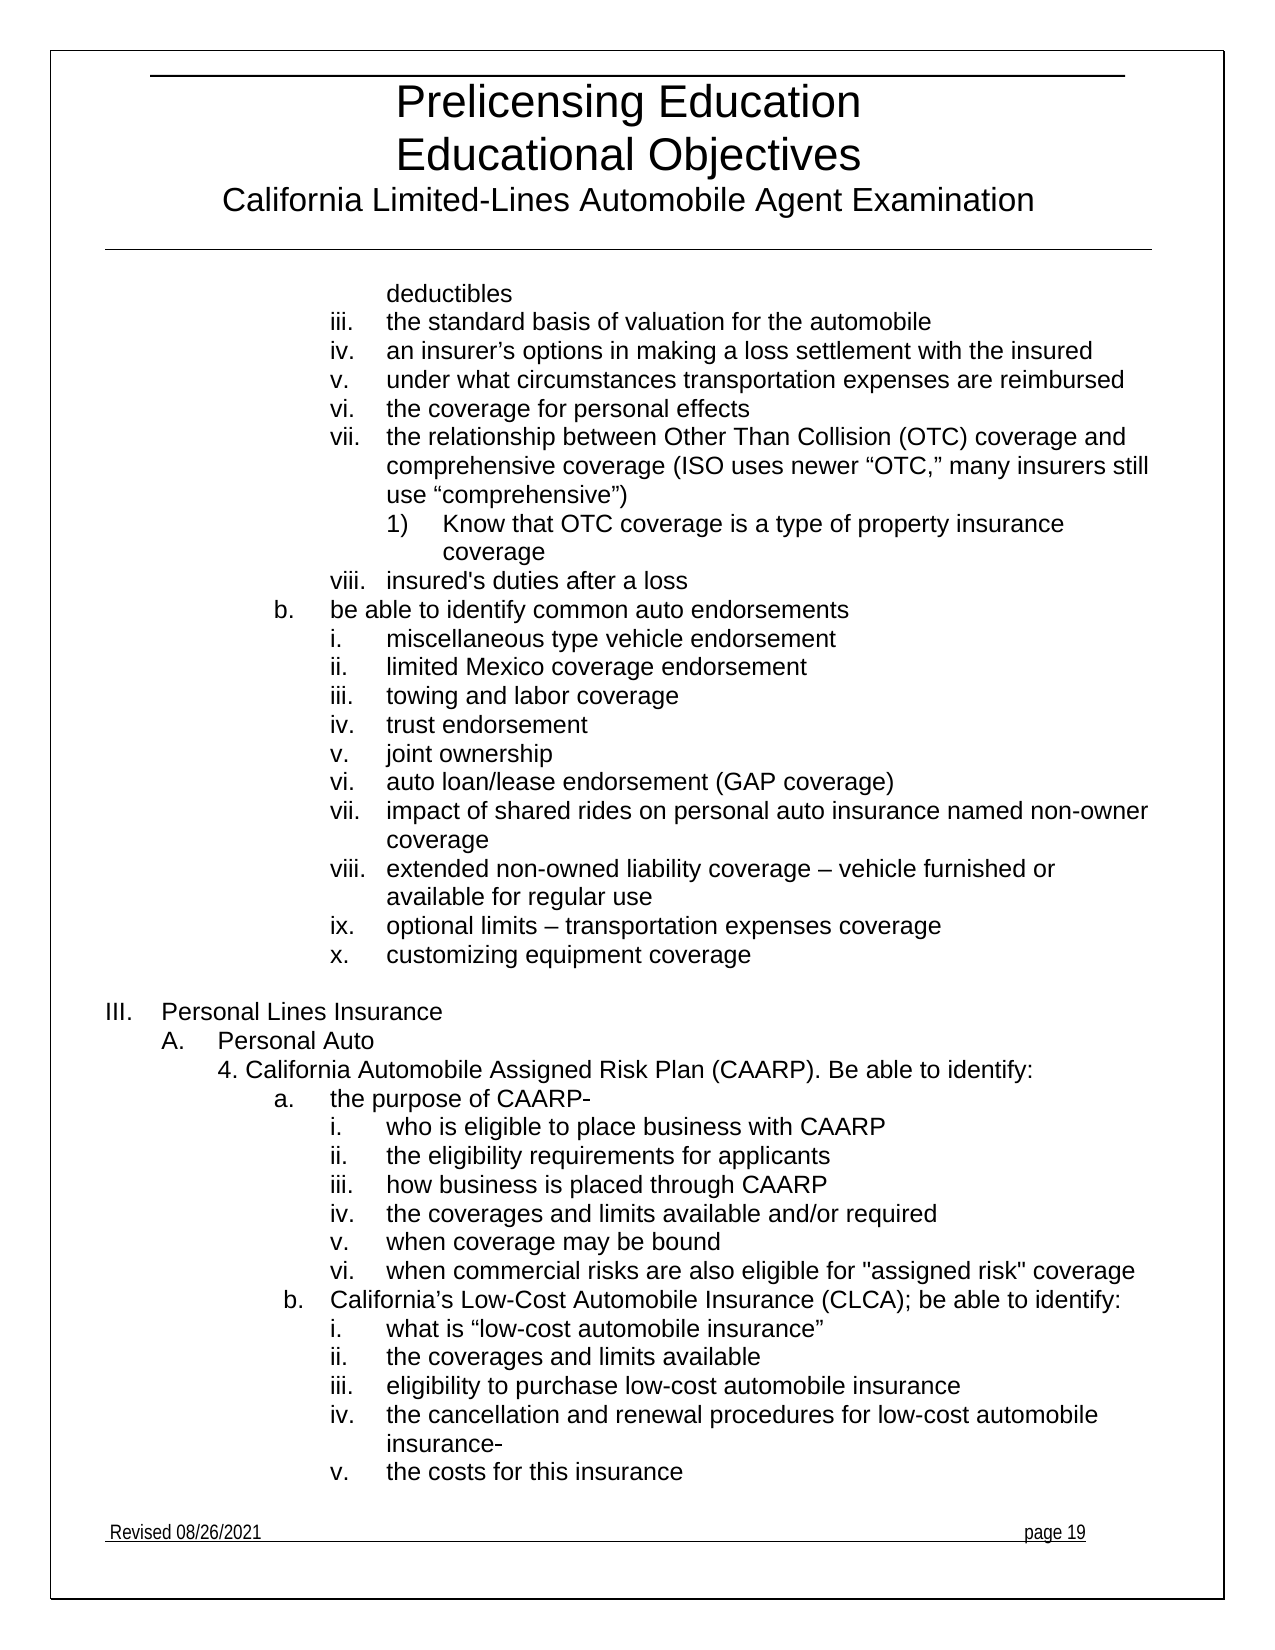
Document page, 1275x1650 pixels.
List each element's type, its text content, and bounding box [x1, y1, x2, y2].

text vi. the coverage for personal effects [330, 394, 1152, 422]
text ix. optional limits – transportation expenses coverage [330, 911, 1152, 940]
text iv. the coverages and limits available and/or required [330, 1199, 1152, 1227]
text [330, 279, 1152, 307]
text ii. the eligibility requirements for applicants [330, 1141, 1152, 1170]
text a. the purpose of CAARP [274, 1084, 1152, 1112]
text A. Personal Auto [161, 1026, 1152, 1055]
text iii. towing and labor coverage [330, 681, 1152, 710]
text v. under what circumstances transportation expenses are reimbursed [330, 365, 1152, 394]
text ii. limited Mexico coverage endorsement [330, 652, 1152, 681]
text viii. extended non-owned liability coverage – vehicle furnished or available for regular use [330, 854, 1152, 911]
text x. customizing equipment coverage [330, 940, 1152, 969]
text vi. auto loan/lease endorsement (GAP coverage) [330, 767, 1152, 796]
text 1) Know that OTC coverage is a type of property insurance coverage [386, 509, 1152, 566]
text vii. impact of shared rides on personal auto insurance named non-owner coverage [330, 796, 1152, 854]
text v. when coverage may be bound [330, 1227, 1152, 1256]
text iii. eligibility to purchase low-cost automobile insurance [330, 1371, 1152, 1400]
text i. miscellaneous type vehicle endorsement [330, 624, 1152, 652]
text iv. trust endorsement [330, 710, 1152, 739]
text III. Personal Lines Insurance [105, 997, 1152, 1026]
text v. joint ownership [330, 739, 1152, 767]
text vii. the relationship between Other Than Collision (OTC) coverage and comprehensive coverage (ISO uses newer “OTC,” many insurers still use “comprehensive”) [330, 422, 1152, 509]
text iii. the standard basis of valuation for the automobile [330, 307, 1152, 336]
text v. the costs for this insurance [330, 1457, 1152, 1486]
text 4. California Automobile Assigned Risk Plan (CAARP). Be able to identify: [217, 1055, 1152, 1084]
text iv. an insurer’s options in making a loss settlement with the insured [330, 336, 1152, 365]
text b. California’s Low-Cost Automobile Insurance (CLCA); be able to identify: [105, 1285, 1152, 1314]
text b. be able to identify common auto endorsements [274, 595, 1152, 624]
text i. who is eligible to place business with CAARP [330, 1112, 1152, 1141]
text iii. how business is placed through CAARP [330, 1170, 1152, 1199]
text vi. when commercial risks are also eligible for "assigned risk" coverage [330, 1256, 1152, 1285]
text iv. the cancellation and renewal procedures for low-cost automobile insurance [330, 1400, 1152, 1457]
text viii. insured's duties after a loss [330, 566, 1152, 595]
text i. what is “low-cost automobile insurance” [330, 1314, 1152, 1342]
text ii. the coverages and limits available [330, 1342, 1152, 1371]
